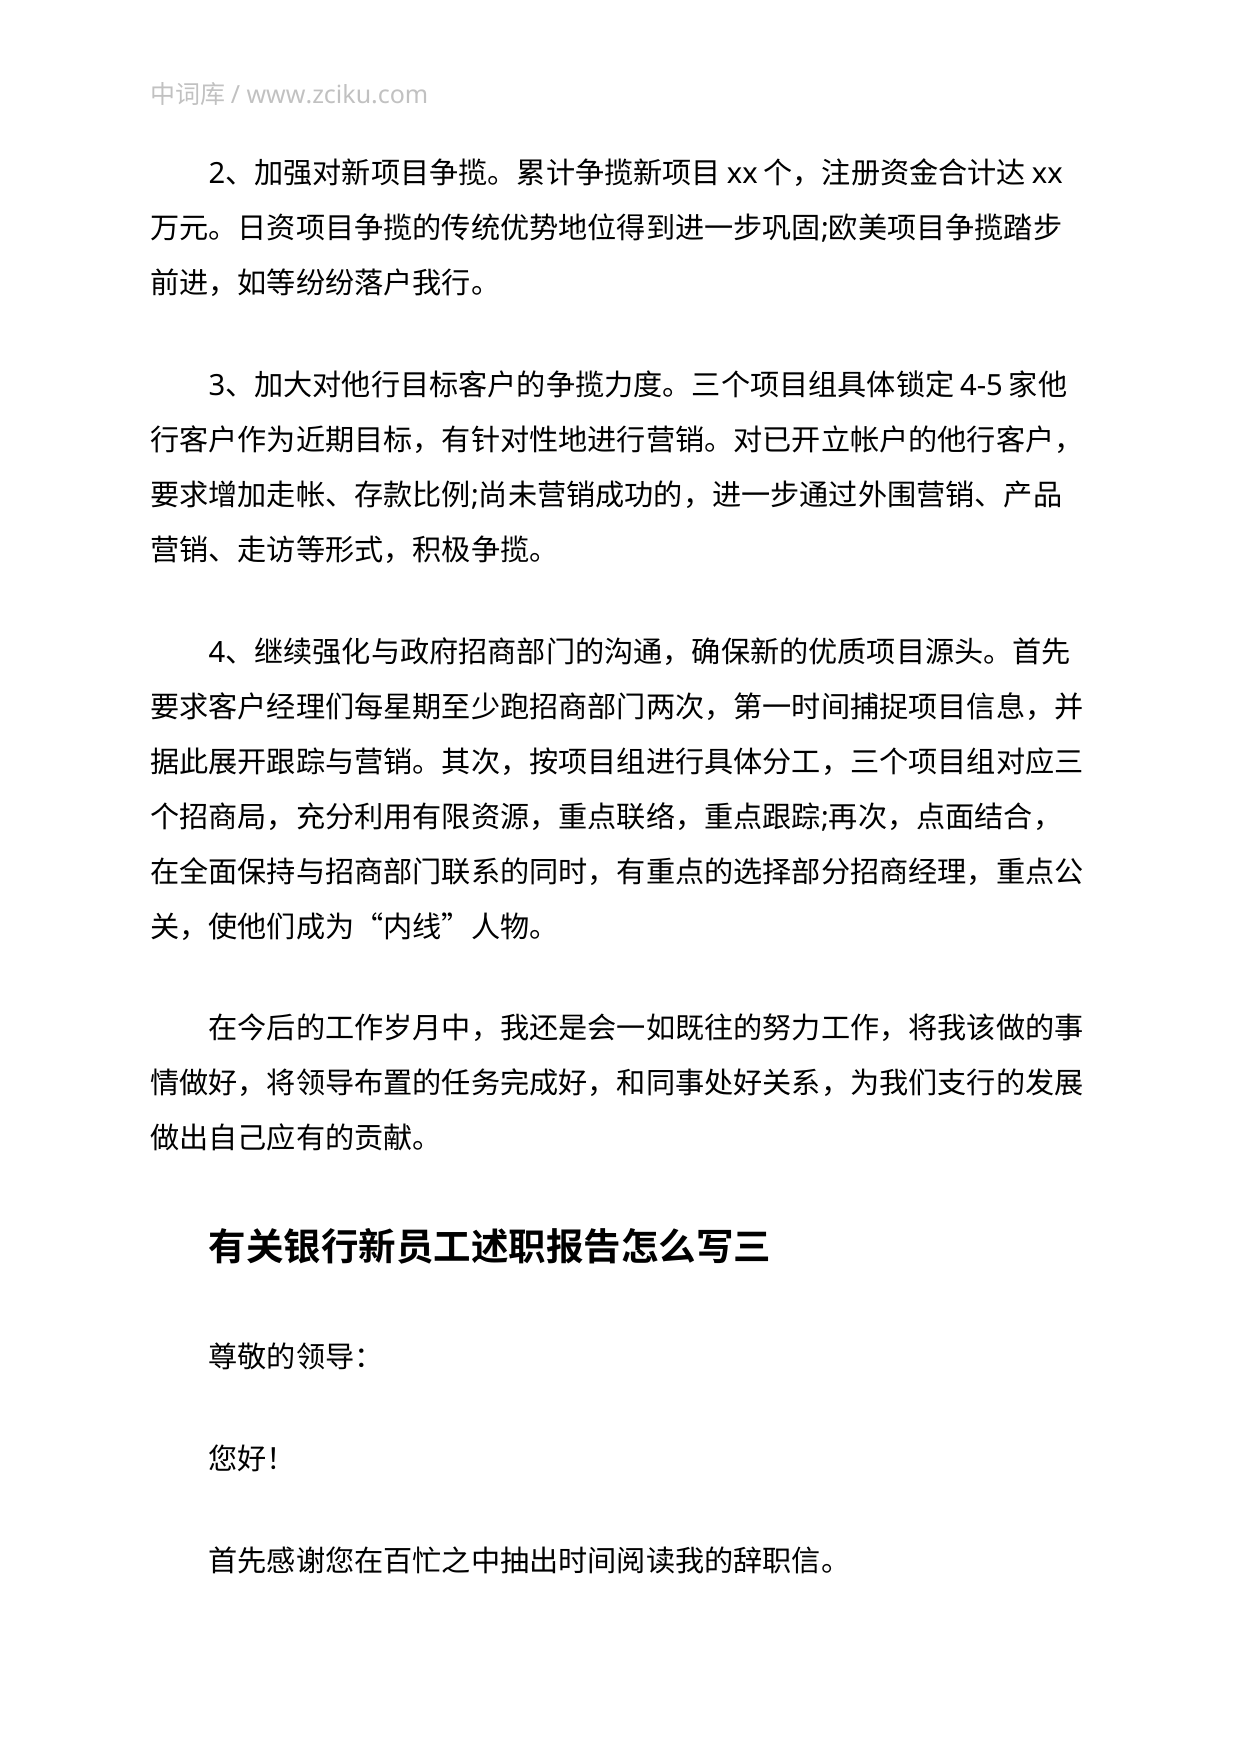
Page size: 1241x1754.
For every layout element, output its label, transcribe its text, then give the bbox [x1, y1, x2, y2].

text 4、继续强化与政府招商部门的沟通，确保新的优质项目源头。首先要求客户经理们每星期至少跑招商部门两次，第一时间捕捉项目信息，并据此展开跟踪与营销。其次，按项目组进行具体分工，三个项目组对应三个招商局，充分利用有限资源，重点联络，重点跟踪;再次，点面结合，在全面保持与招商部门联系的同时，有重点的选择部分招商经理，重点公关，使他们成为“内线”人物。 [150, 628, 1090, 945]
text 3、加大对他行目标客户的争揽力度。三个项目组具体锁定4-5家他行客户作为近期目标，有针对性地进行营销。对已开立帐户的他行客户，要求增加走帐、存款比例;尚未营销成功的，进一步通过外围营销、产品营销、走访等形式，积极争揽。 [150, 362, 1090, 569]
text 尊敬的领导： [150, 1334, 1090, 1376]
text 您好！ [150, 1436, 1090, 1478]
text 在今后的工作岁月中，我还是会一如既往的努力工作，将我该做的事情做好，将领导布置的任务完成好，和同事处好关系，为我们支行的发展做出自己应有的贡献。 [150, 1005, 1090, 1157]
text 有关银行新员工述职报告怎么写三 [150, 1216, 1090, 1271]
text 2、加强对新项目争揽。累计争揽新项目xx个，注册资金合计达xx万元。日资项目争揽的传统优势地位得到进一步巩固;欧美项目争揽踏步前进，如等纷纷落户我行。 [150, 150, 1090, 302]
text 首先感谢您在百忙之中抽出时间阅读我的辞职信。 [150, 1537, 1090, 1580]
